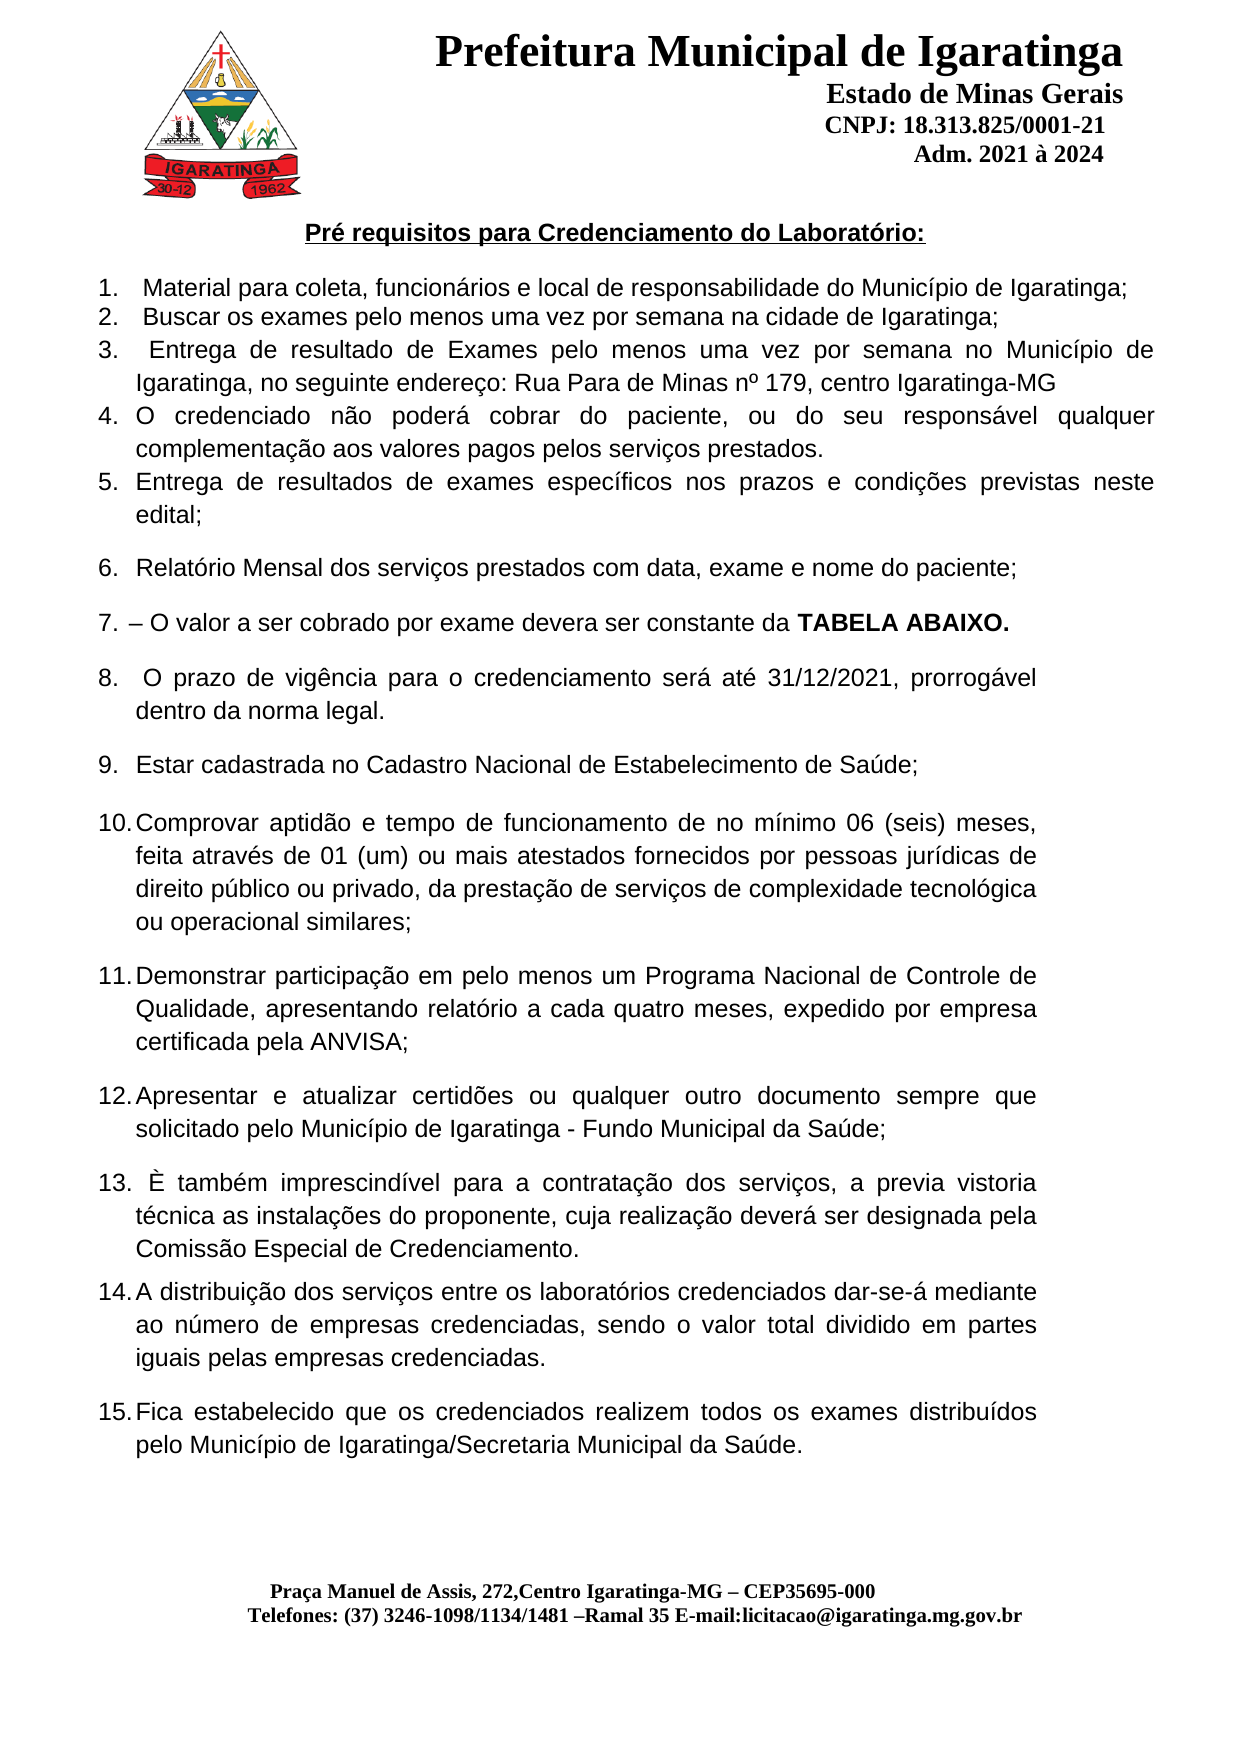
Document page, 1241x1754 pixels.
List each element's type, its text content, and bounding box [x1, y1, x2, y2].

list Apresentar e atualizar certidões ou qualquer outro documento sempre que solicitado pelo Município de Igaratinga - Fundo Municipal da Saúde; [98, 1081, 1038, 1143]
list Relatório Mensal dos serviços prestados com data, exame e nome do paciente; [98, 533, 1039, 587]
list Buscar os exames pelo menos uma vez por semana na cidade de Igaratinga; [98, 301, 1156, 330]
list – O valor a ser cobrado por exame devera ser constante da TABELA ABAIXO. [98, 588, 1039, 642]
text Pré requisitos para Credenciamento do Laboratório: [67, 219, 1163, 247]
picture [137, 29, 310, 204]
list Comprovar aptidão e tempo de funcionamento de no mínimo 06 (seis) meses, feita através de 01 (um) ou mais atestados fornecidos por pessoas jurídicas de direito público ou privado, da prestação de serviços de complexidade tecnológica ou operacional similares; [98, 808, 1038, 936]
list A distribuição dos serviços entre os laboratórios credenciados dar-se-á mediante ao número de empresas credenciadas, sendo o valor total dividido em partes iguais pelas empresas credenciadas. [98, 1277, 1039, 1372]
list O prazo de vigência para o credenciamento será até 31/12/2021, prorrogável dentro da norma legal. [98, 663, 1039, 724]
list Demonstrar participação em pelo menos um Programa Nacional de Controle de Qualidade, apresentando relatório a cada quatro meses, expedido por empresa certificada pela ANVISA; [98, 961, 1038, 1056]
list È também imprescindível para a contratação dos serviços, a previa vistoria técnica as instalações do proponente, cuja realização deverá ser designada pela Comissão Especial de Credenciamento. [98, 1168, 1038, 1263]
list Material para coleta, funcionários e local de responsabilidade do Município de Igaratinga; [98, 273, 1163, 301]
list Entrega de resultado de Exames pelo menos uma vez por semana no Município de Igaratinga, no seguinte endereço: Rua Para de Minas nº 179, centro Igaratinga-MG [98, 334, 1157, 396]
list Entrega de resultados de exames específicos nos prazos e condições previstas neste edital; [98, 467, 1157, 529]
list Estar cadastrada no Cadastro Nacional de Estabelecimento de Saúde; [98, 750, 1163, 778]
list O credenciado não poderá cobrar do paciente, ou do seu responsável qualquer complementação aos valores pagos pelos serviços prestados. [98, 401, 1157, 462]
list Fica estabelecido que os credenciados realizem todos os exames distribuídos pelo Município de Igaratinga/Secretaria Municipal da Saúde. [98, 1397, 1039, 1458]
